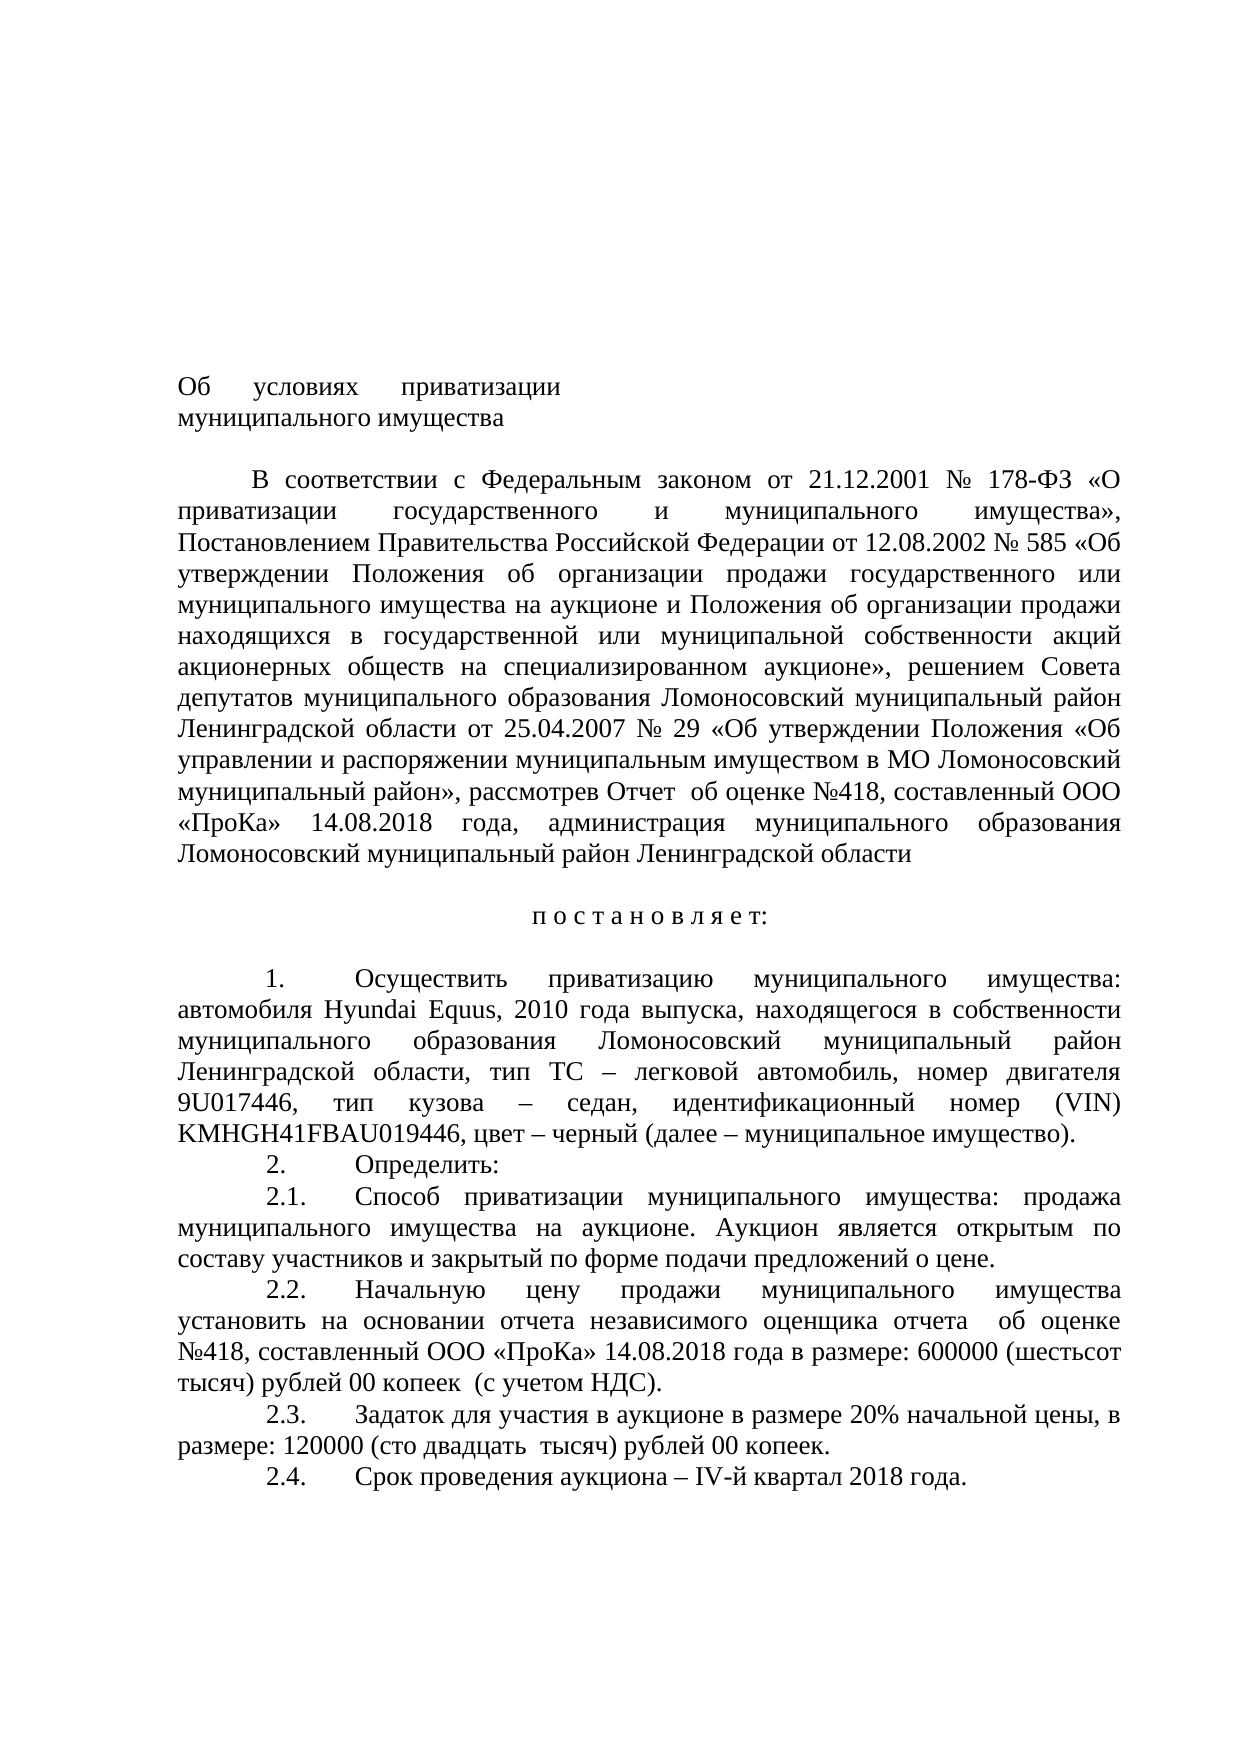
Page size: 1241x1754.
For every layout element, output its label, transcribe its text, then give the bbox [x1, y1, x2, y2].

text Об условиях приватизации муниципального имущества [177, 370, 561, 432]
list 1. Осуществить приватизацию муниципального имущества: автомобиля Hyundai Equus, 2010 года выпуска, находящегося в собственности муниципального образования Ломоносовский муниципальный район Ленинградской области, тип ТС – легковой автомобиль, номер двигателя 9U017446, тип кузова – седан, идентификационный номер (VIN) KMHGH41FBAU019446, цвет – черный (далее – муниципальное имущество). [177, 962, 1122, 1148]
text В соответствии с Федеральным законом от 21.12.2001 № 178-ФЗ «О приватизации государственного и муниципального имущества», Постановлением Правительства Российской Федерации от 12.08.2002 № 585 «Об утверждении Положения об организации продажи государственного или муниципального имущества на аукционе и Положения об организации продажи находящихся в государственной или муниципальной собственности акций акционерных обществ на специализированном аукционе», решением Совета депутатов муниципального образования Ломоносовский муниципальный район Ленинградской области от 25.04.2007 № 29 «Об утверждении Положения «Об управлении и распоряжении муниципальным имуществом в МО Ломоносовский муниципальный район», рассмотрев Отчет об оценке №418, составленный ООО «ПроКа» 14.08.2018 года, администрация муниципального образования Ломоносовский муниципальный район Ленинградской области [177, 463, 1122, 868]
list 2.2. Начальную цену продажи муниципального имущества установить на основании отчета независимого оценщика отчета об оценке №418, составленный ООО «ПроКа» 14.08.2018 года в размере: 600000 (шестьсот тысяч) рублей 00 копеек (с учетом НДС). [177, 1273, 1122, 1398]
list 2. Определить: [177, 1148, 1122, 1180]
list 2.4. Срок проведения аукциона – IV-й квартал 2018 года. [177, 1460, 1122, 1491]
list 2.3. Задаток для участия в аукционе в размере 20% начальной цены, в размере: 120000 (сто двадцать тысяч) рублей 00 копеек. [177, 1398, 1122, 1460]
list 2.1. Способ приватизации муниципального имущества: продажа муниципального имущества на аукционе. Аукцион является открытым по составу участников и закрытый по форме подачи предложений о цене. [177, 1180, 1122, 1273]
text п о с т а н о в л я е т: [177, 899, 1122, 931]
